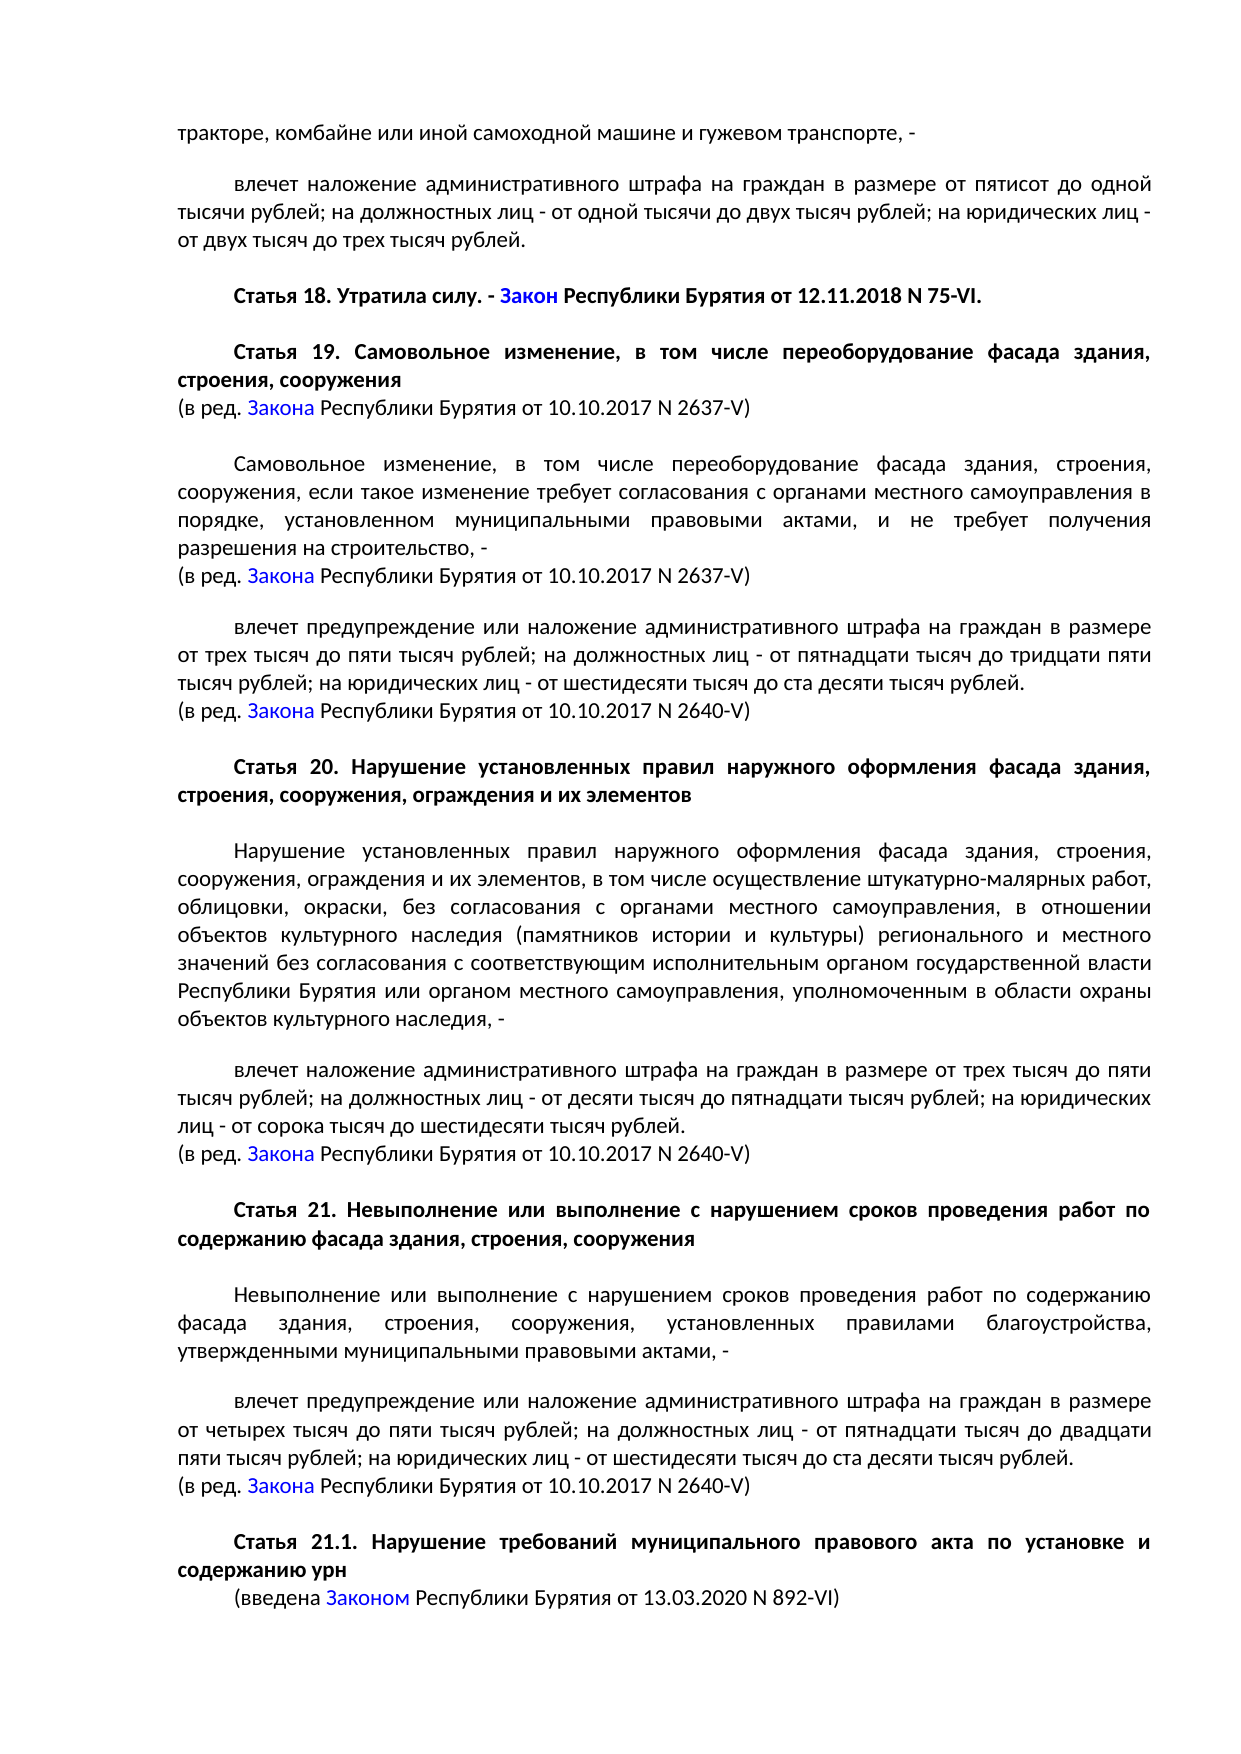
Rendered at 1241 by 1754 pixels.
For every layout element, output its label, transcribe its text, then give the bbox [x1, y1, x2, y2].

text (в ред. Закона Республики Бурятия от 10.10.2017 N 2640-V) [177, 696, 1152, 724]
text Самовольное изменение, в том числе переоборудование фасада здания, строения, сооружения, если такое изменение требует согласования с органами местного самоуправления в порядке, установленном муниципальными правовыми актами, и не требует получения разрешения на строительство, - [177, 449, 1152, 561]
text влечет наложение административного штрафа на граждан в размере от трех тысяч до пяти тысяч рублей; на должностных лиц - от десяти тысяч до пятнадцати тысяч рублей; на юридических лиц - от сорока тысяч до шестидесяти тысяч рублей. [177, 1056, 1152, 1139]
text влечет наложение административного штрафа на граждан в размере от пятисот до одной тысячи рублей; на должностных лиц - от одной тысячи до двух тысяч рублей; на юридических лиц - от двух тысяч до трех тысяч рублей. [177, 169, 1152, 253]
text Невыполнение или выполнение с нарушением сроков проведения работ по содержанию фасада здания, строения, сооружения, установленных правилами благоустройства, утвержденными муниципальными правовыми актами, - [177, 1280, 1152, 1364]
text (в ред. Закона Республики Бурятия от 10.10.2017 N 2640-V) [177, 1139, 1152, 1168]
text (в ред. Закона Республики Бурятия от 10.10.2017 N 2637-V) [177, 561, 1152, 589]
text (в ред. Закона Республики Бурятия от 10.10.2017 N 2640-V) [177, 1471, 1152, 1499]
text Нарушение установленных правил наружного оформления фасада здания, строения, сооружения, ограждения и их элементов, в том числе осуществление штукатурно-малярных работ, облицовки, окраски, без согласования с органами местного самоуправления, в отношении объектов культурного наследия (памятников истории и культуры) регионального и местного значений без согласования с соответствующим исполнительным органом государственной власти Республики Бурятия или органом местного самоуправления, уполномоченным в области охраны объектов культурного наследия, - [177, 836, 1152, 1033]
text (в ред. Закона Республики Бурятия от 10.10.2017 N 2637-V) [177, 393, 1152, 421]
text влечет предупреждение или наложение административного штрафа на граждан в размере от трех тысяч до пяти тысяч рублей; на должностных лиц - от пятнадцати тысяч до тридцати пяти тысяч рублей; на юридических лиц - от шестидесяти тысяч до ста десяти тысяч рублей. [177, 612, 1152, 696]
title Статья 21. Невыполнение или выполнение с нарушением сроков проведения работ по содержанию фасада здания, строения, сооружения [177, 1196, 1152, 1252]
text (введена Законом Республики Бурятия от 13.03.2020 N 892-VI) [177, 1583, 1152, 1611]
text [177, 118, 1152, 146]
title Статья 21.1. Нарушение требований муниципального правового акта по установке и содержанию урн [177, 1527, 1152, 1583]
title Статья 19. Самовольное изменение, в том числе переоборудование фасада здания, строения, сооружения [177, 337, 1152, 393]
title Статья 20. Нарушение установленных правил наружного оформления фасада здания, строения, сооружения, ограждения и их элементов [177, 752, 1152, 808]
title Статья 18. Утратила силу. - Закон Республики Бурятия от 12.11.2018 N 75-VI. [177, 281, 1152, 309]
text влечет предупреждение или наложение административного штрафа на граждан в размере от четырех тысяч до пяти тысяч рублей; на должностных лиц - от пятнадцати тысяч до двадцати пяти тысяч рублей; на юридических лиц - от шестидесяти тысяч до ста десяти тысяч рублей. [177, 1387, 1152, 1471]
